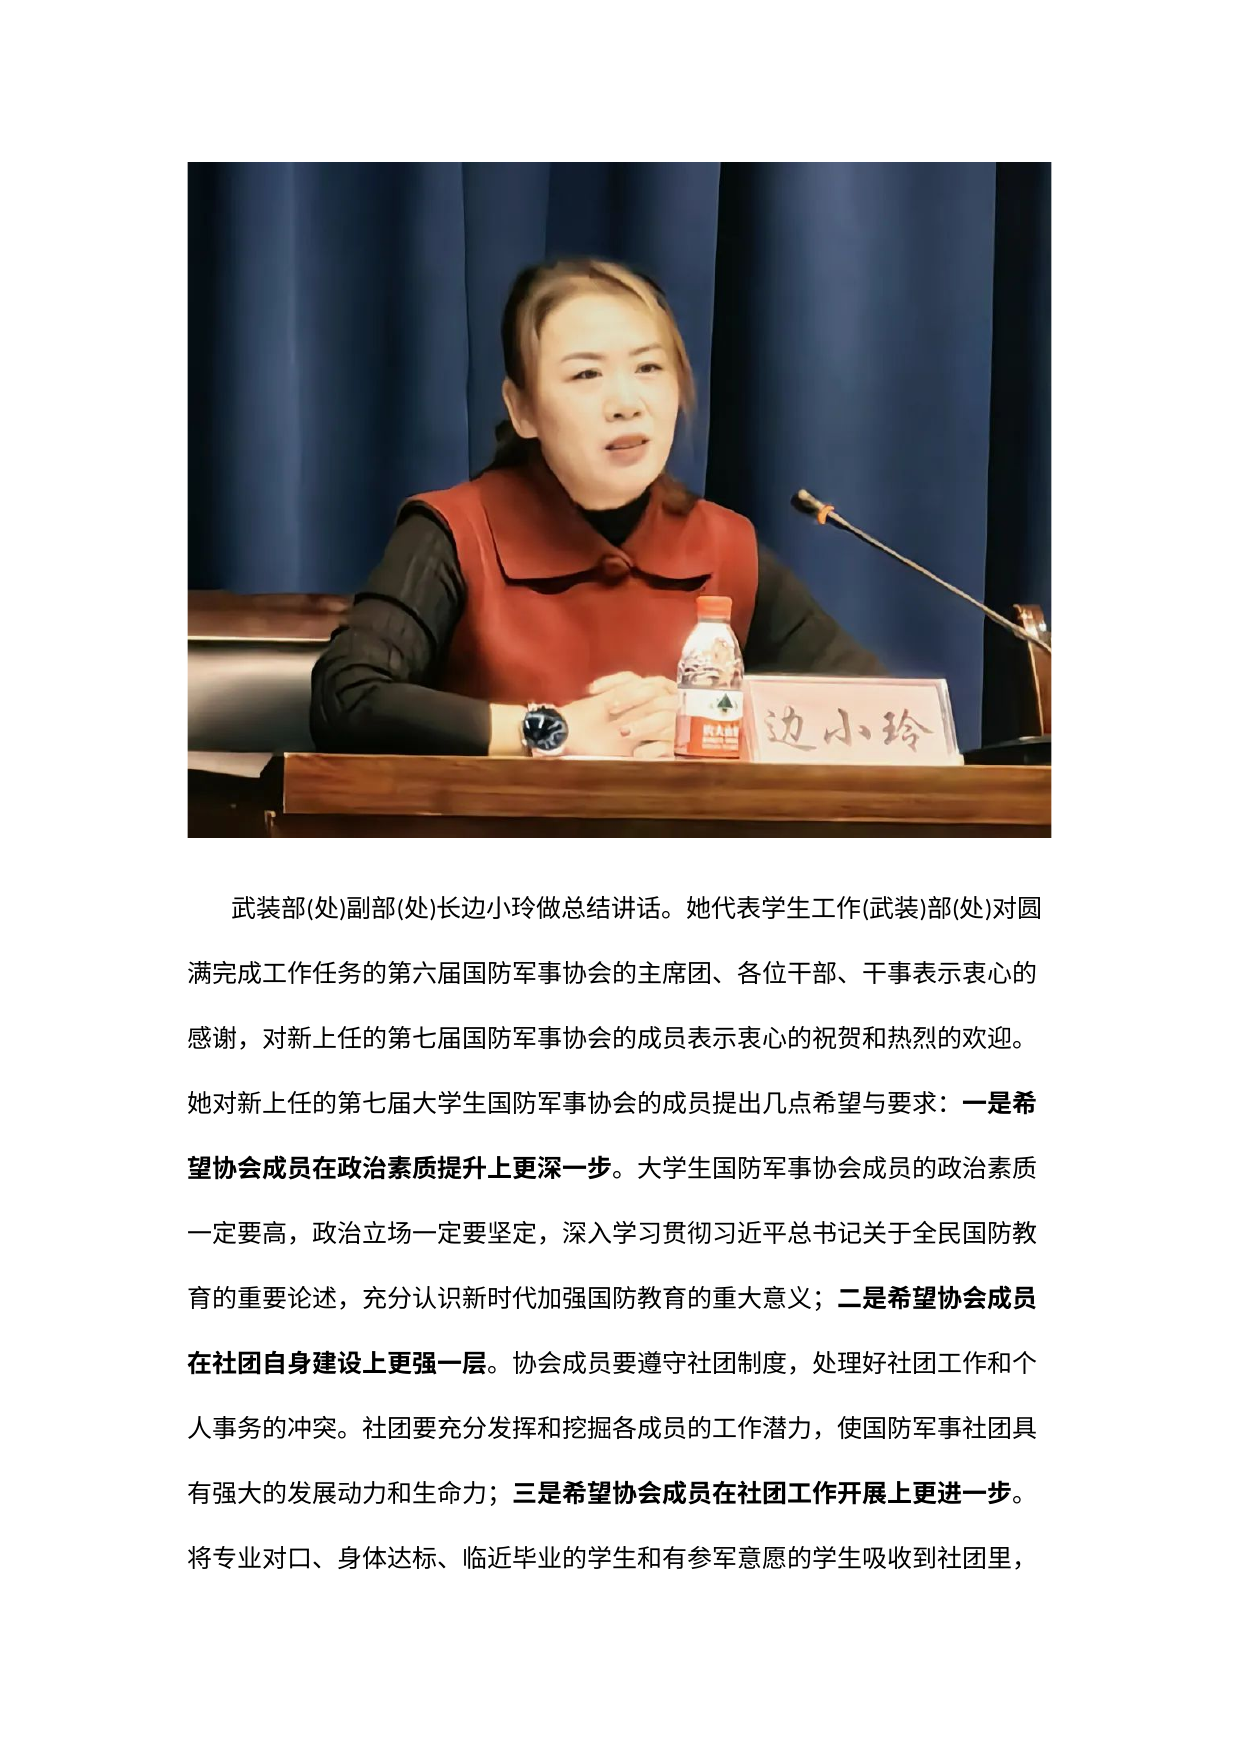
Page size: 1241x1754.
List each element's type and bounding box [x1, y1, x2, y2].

text [187, 874, 1053, 1589]
picture [187, 162, 1052, 838]
